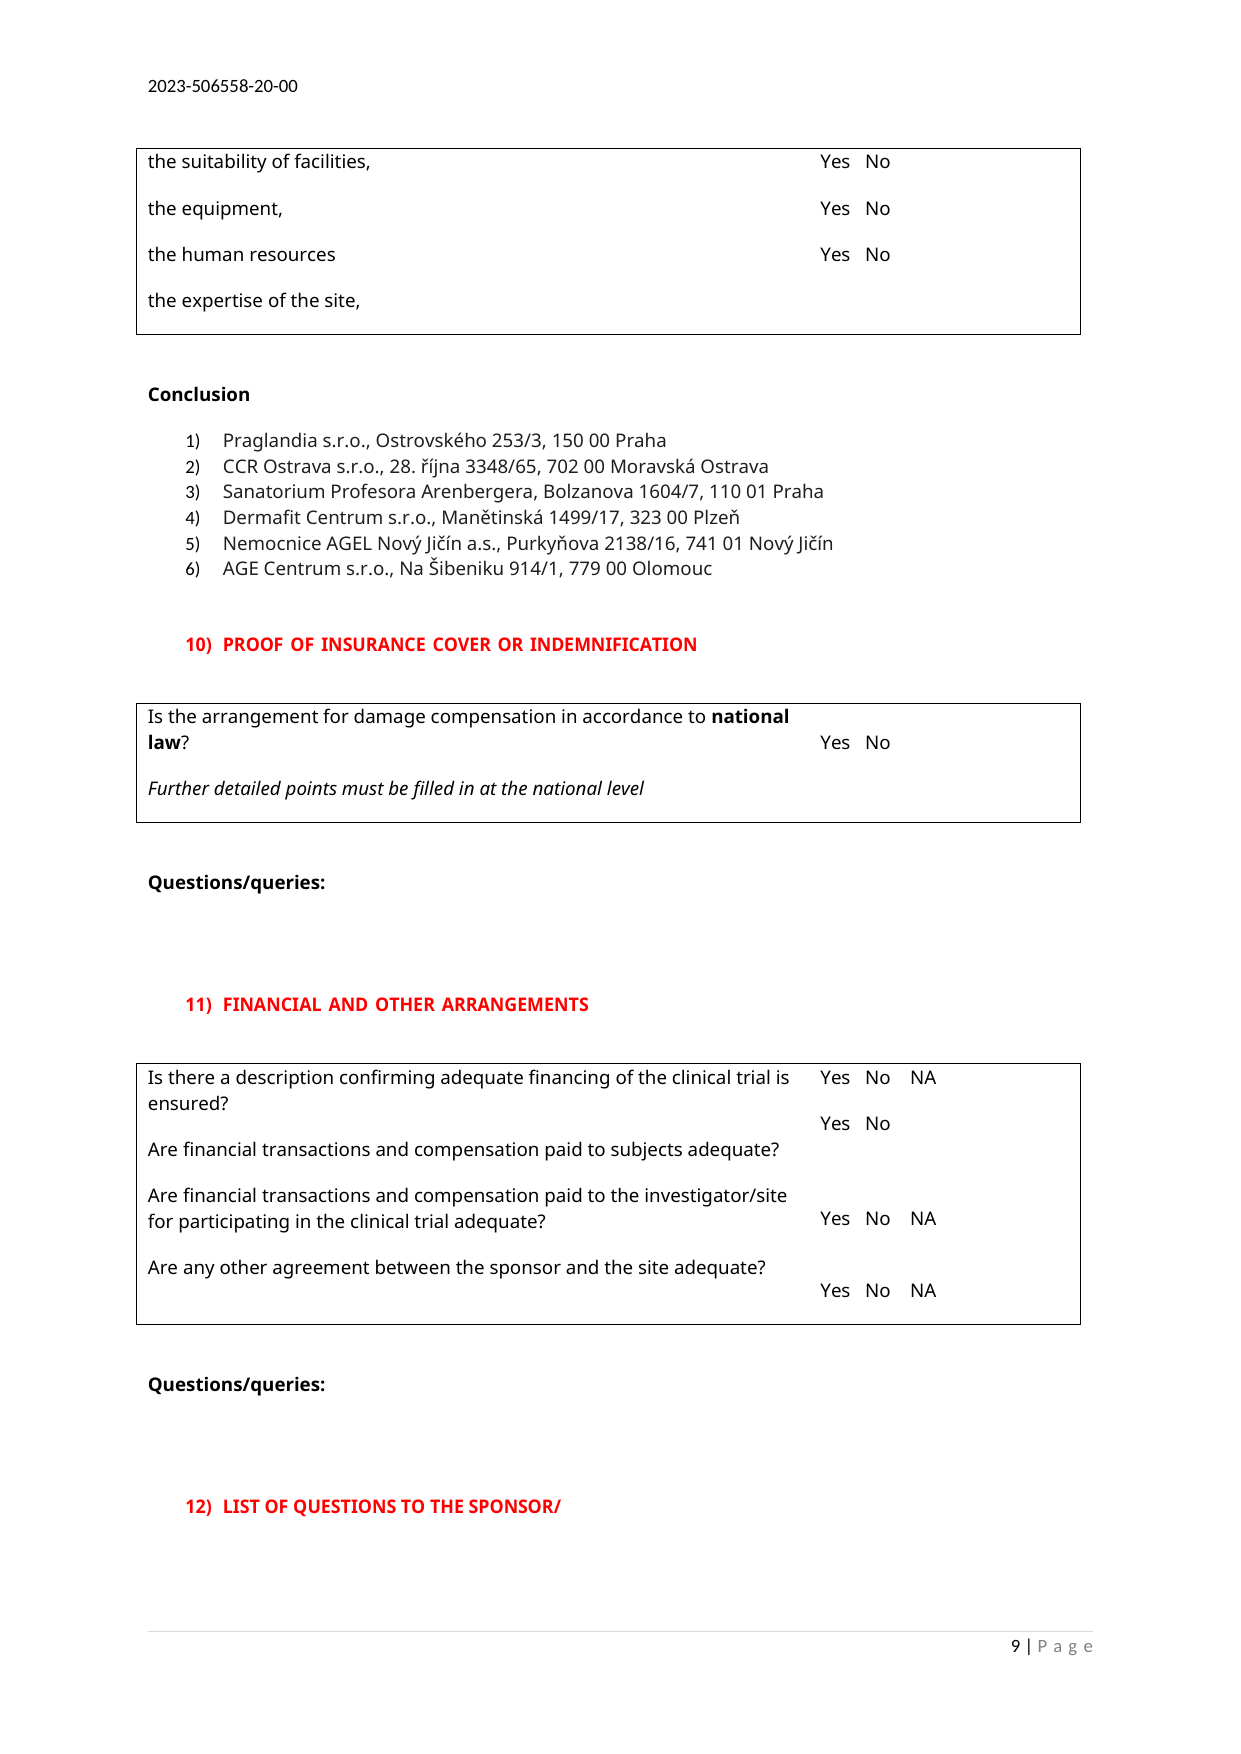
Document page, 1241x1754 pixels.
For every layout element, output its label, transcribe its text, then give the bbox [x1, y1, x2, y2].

subtitle FINANCIAL AND OTHER ARRANGEMENTS [185, 991, 1093, 1017]
text Questions/queries: [148, 869, 1093, 895]
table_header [137, 149, 809, 334]
list Praglandia s.r.o., Ostrovského 253/3, 150 00 Praha [185, 428, 1093, 453]
text Conclusion [148, 381, 1093, 407]
list CCR Ostrava s.r.o., 28. října 3348/65, 702 00 Moravská Ostrava [185, 453, 1093, 479]
list Nemocnice AGEL Nový Jičín a.s., Purkyňova 2138/16, 741 01 Nový Jičín [185, 530, 1093, 555]
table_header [809, 149, 1080, 334]
list Dermafit Centrum s.r.o., Manětinská 1499/17, 323 00 Plzeň [185, 504, 1093, 530]
subtitle LIST OF questions TO THE SPONSOR/ [185, 1493, 1093, 1518]
list AGE Centrum s.r.o., Na Šibeniku 914/1, 779 00 Olomouc [185, 555, 1093, 581]
table_header Yes No Yes No Yes No Yes No [809, 1064, 1080, 1324]
subtitle PROOF OF INSURANCE COVER OR INDEMNIFICATION [185, 631, 1093, 656]
table_header Is the arrangement for damage compensation in accordance to national law? Further detailed points must be filled in at the national level [137, 704, 809, 822]
list Sanatorium Profesora Arenbergera, Bolzanova 1604/7, 110 01 Praha [185, 479, 1093, 504]
table_header Is there a description confirming adequate financing of the clinical trial is ensured? Are financial transactions and compensation paid to subjects adequate? Are financial transactions and compensation paid to the investigator/site for participating in the clinical trial adequate? Are any other agreement between the sponsor and the site adequate? [137, 1064, 809, 1324]
table_header Yes No [809, 704, 1080, 822]
text Questions/queries: [148, 1371, 1093, 1397]
